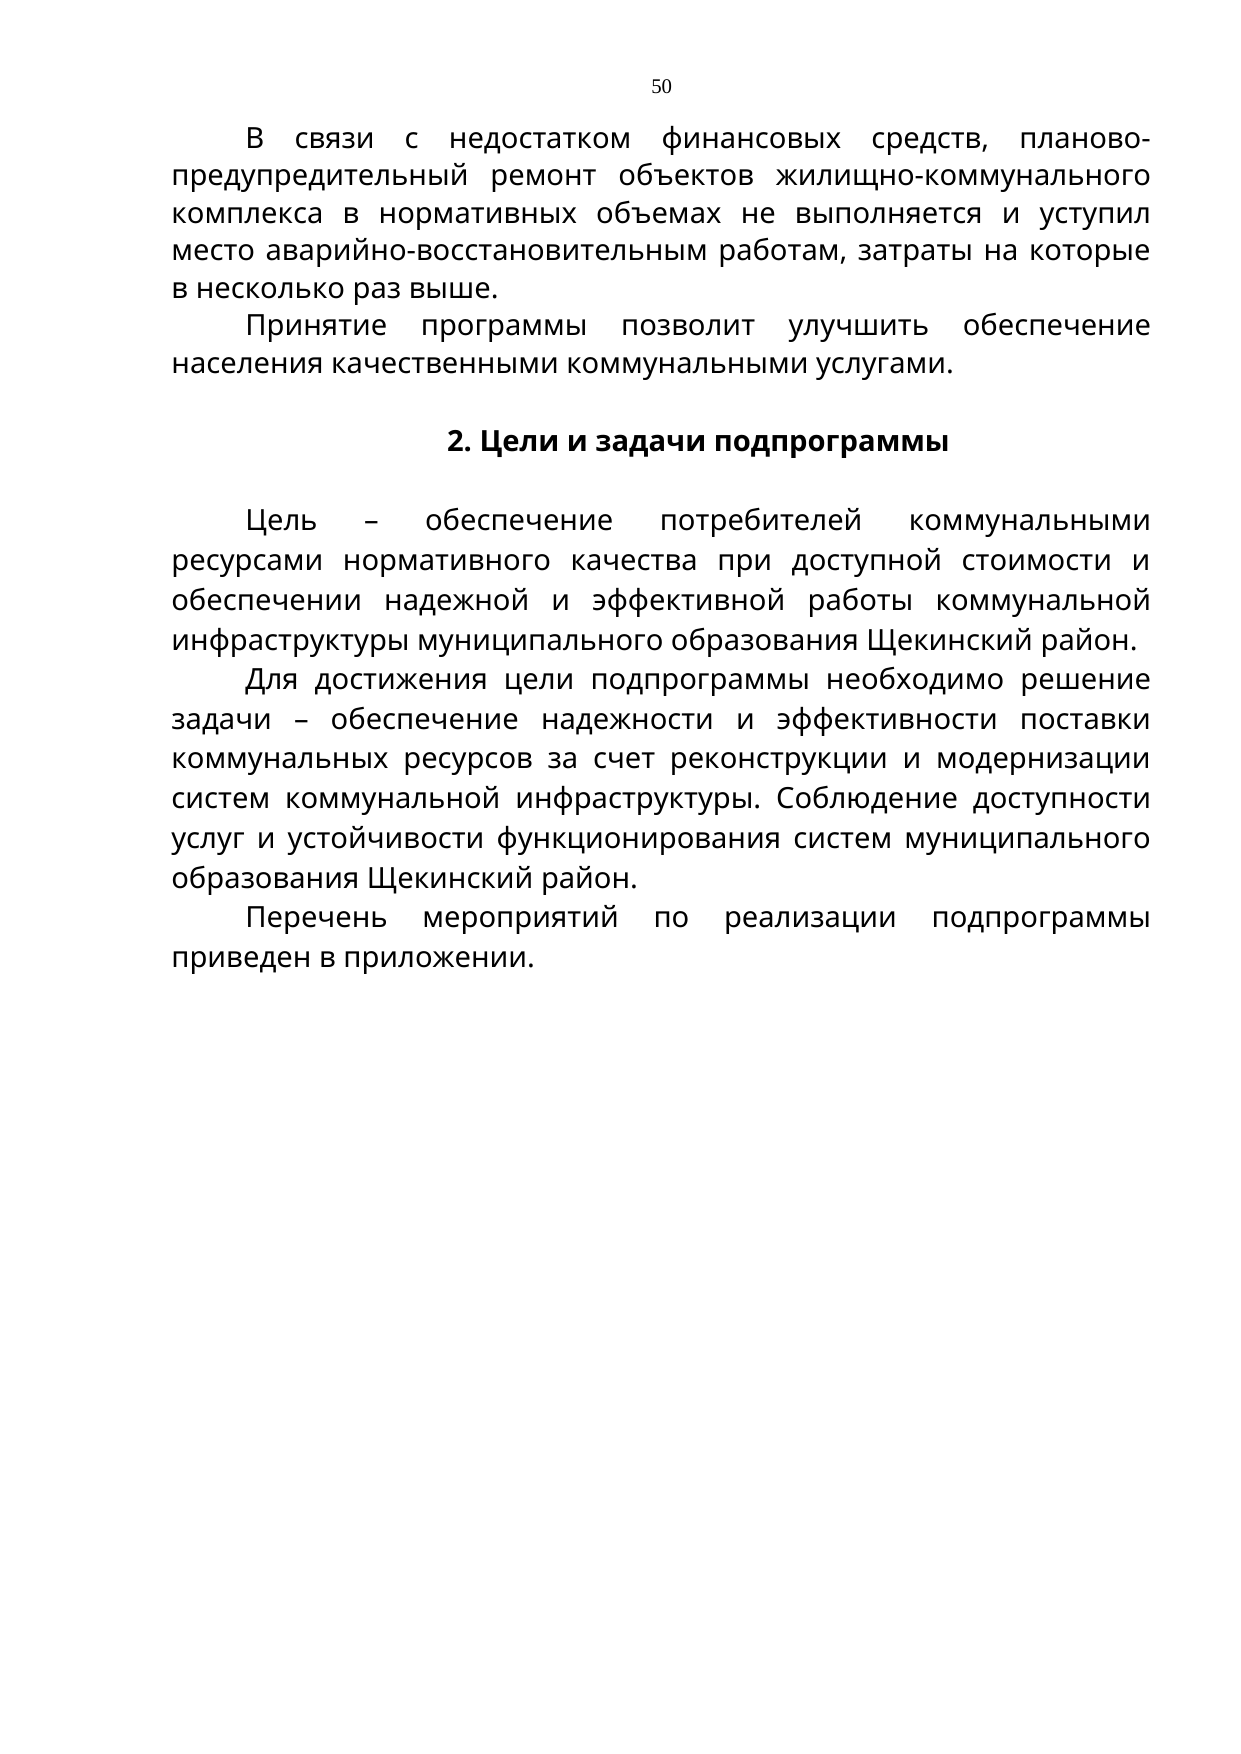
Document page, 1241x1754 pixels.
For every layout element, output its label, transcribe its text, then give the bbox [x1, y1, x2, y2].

text В связи с недостатком финансовых средств, планово-предупредительный ремонт объектов жилищно-коммунального комплекса в нормативных объемах не выполняется и уступил место аварийно-восстановительным работам, затраты на которые в несколько раз выше. [171, 118, 1152, 306]
text 2. Цели и задачи подпрограммы [171, 420, 1152, 460]
text Для достижения цели подпрограммы необходимо решение задачи – обеспечение надежности и эффективности поставки коммунальных ресурсов за счет реконструкции и модернизации систем коммунальной инфраструктуры. Соблюдение доступности услуг и устойчивости функционирования систем муниципального образования Щекинский район. [171, 658, 1152, 897]
text Принятие программы позволит улучшить обеспечение населения качественными коммунальными услугами. [171, 306, 1152, 381]
text Перечень мероприятий по реализации подпрограммы приведен в приложении. [171, 897, 1152, 976]
text Цель – обеспечение потребителей коммунальными ресурсами нормативного качества при доступной стоимости и обеспечении надежной и эффективной работы коммунальной инфраструктуры муниципального образования Щекинский район. [171, 500, 1152, 658]
